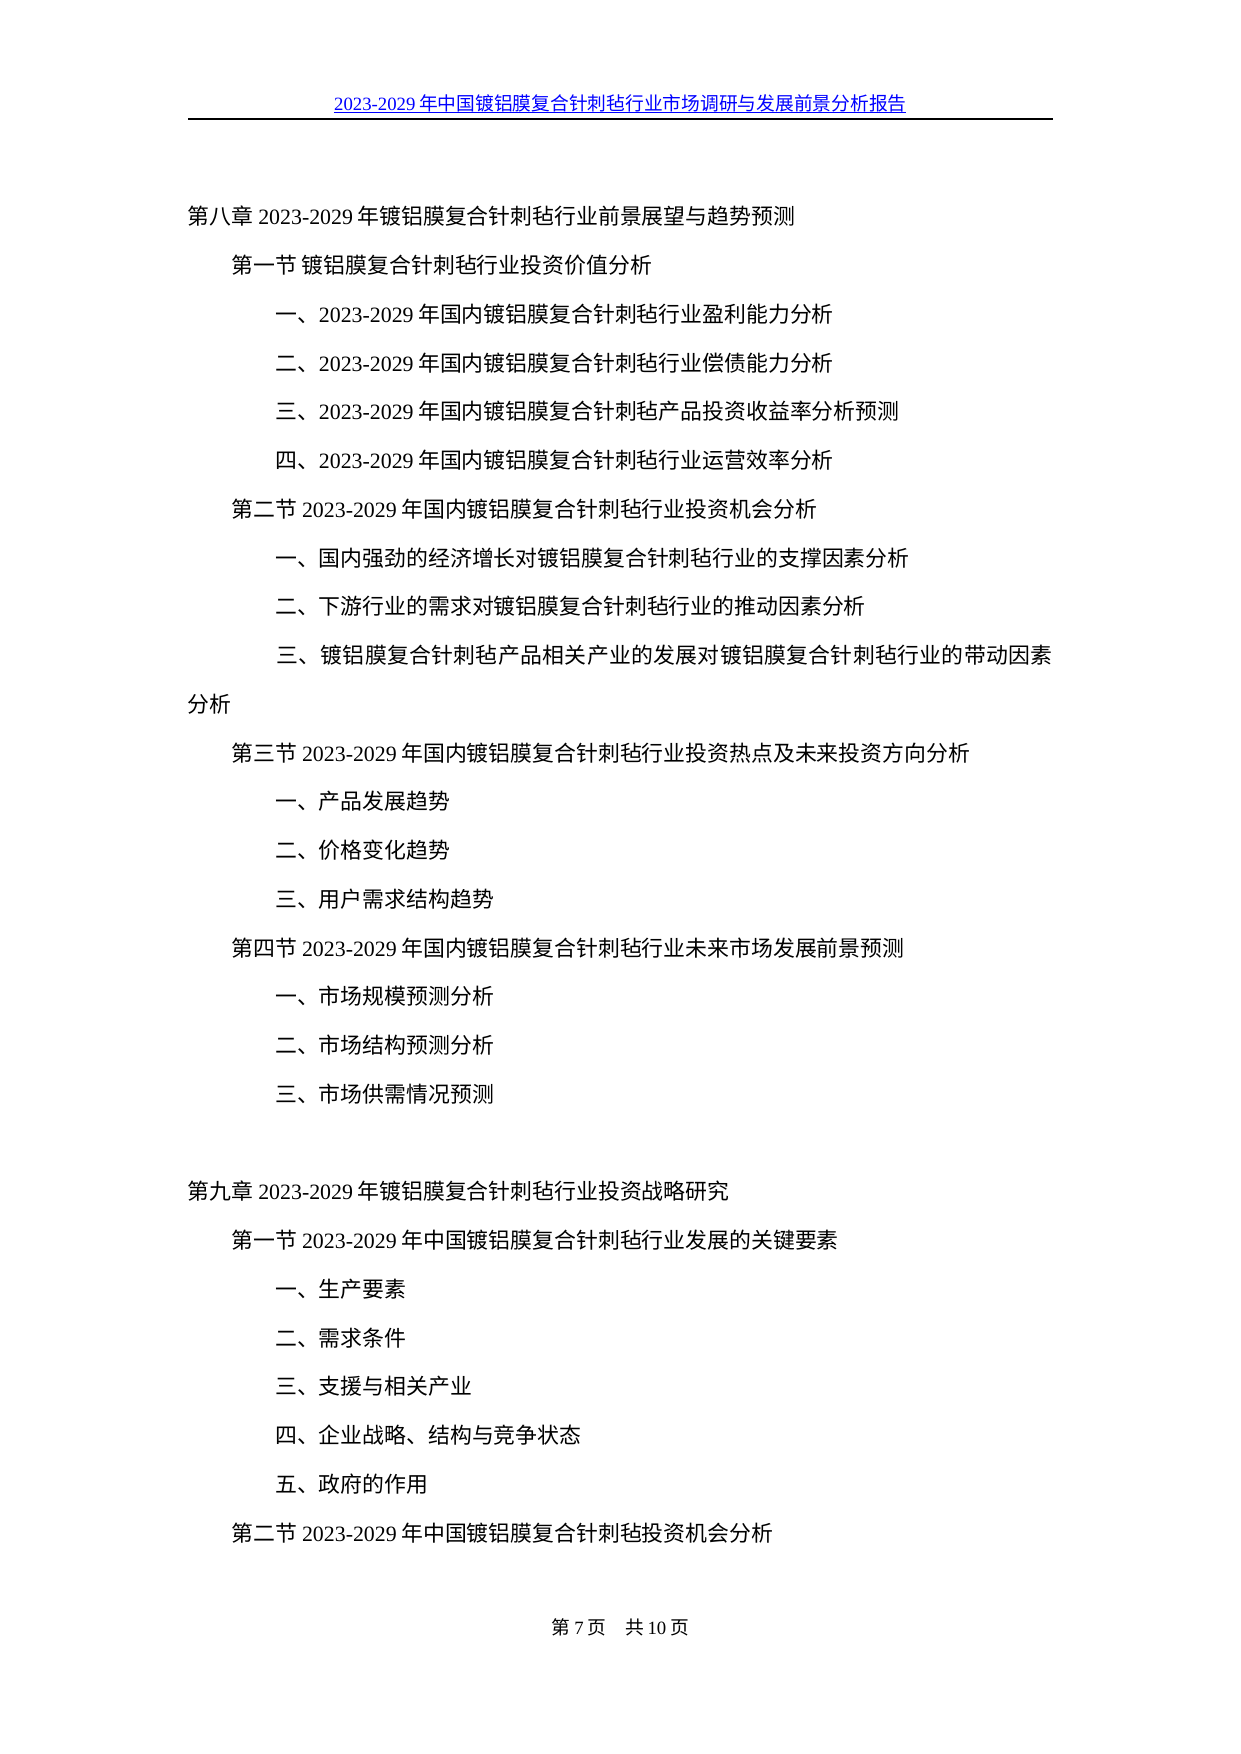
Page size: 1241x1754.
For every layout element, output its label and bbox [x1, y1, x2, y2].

text [187, 150, 1053, 1548]
